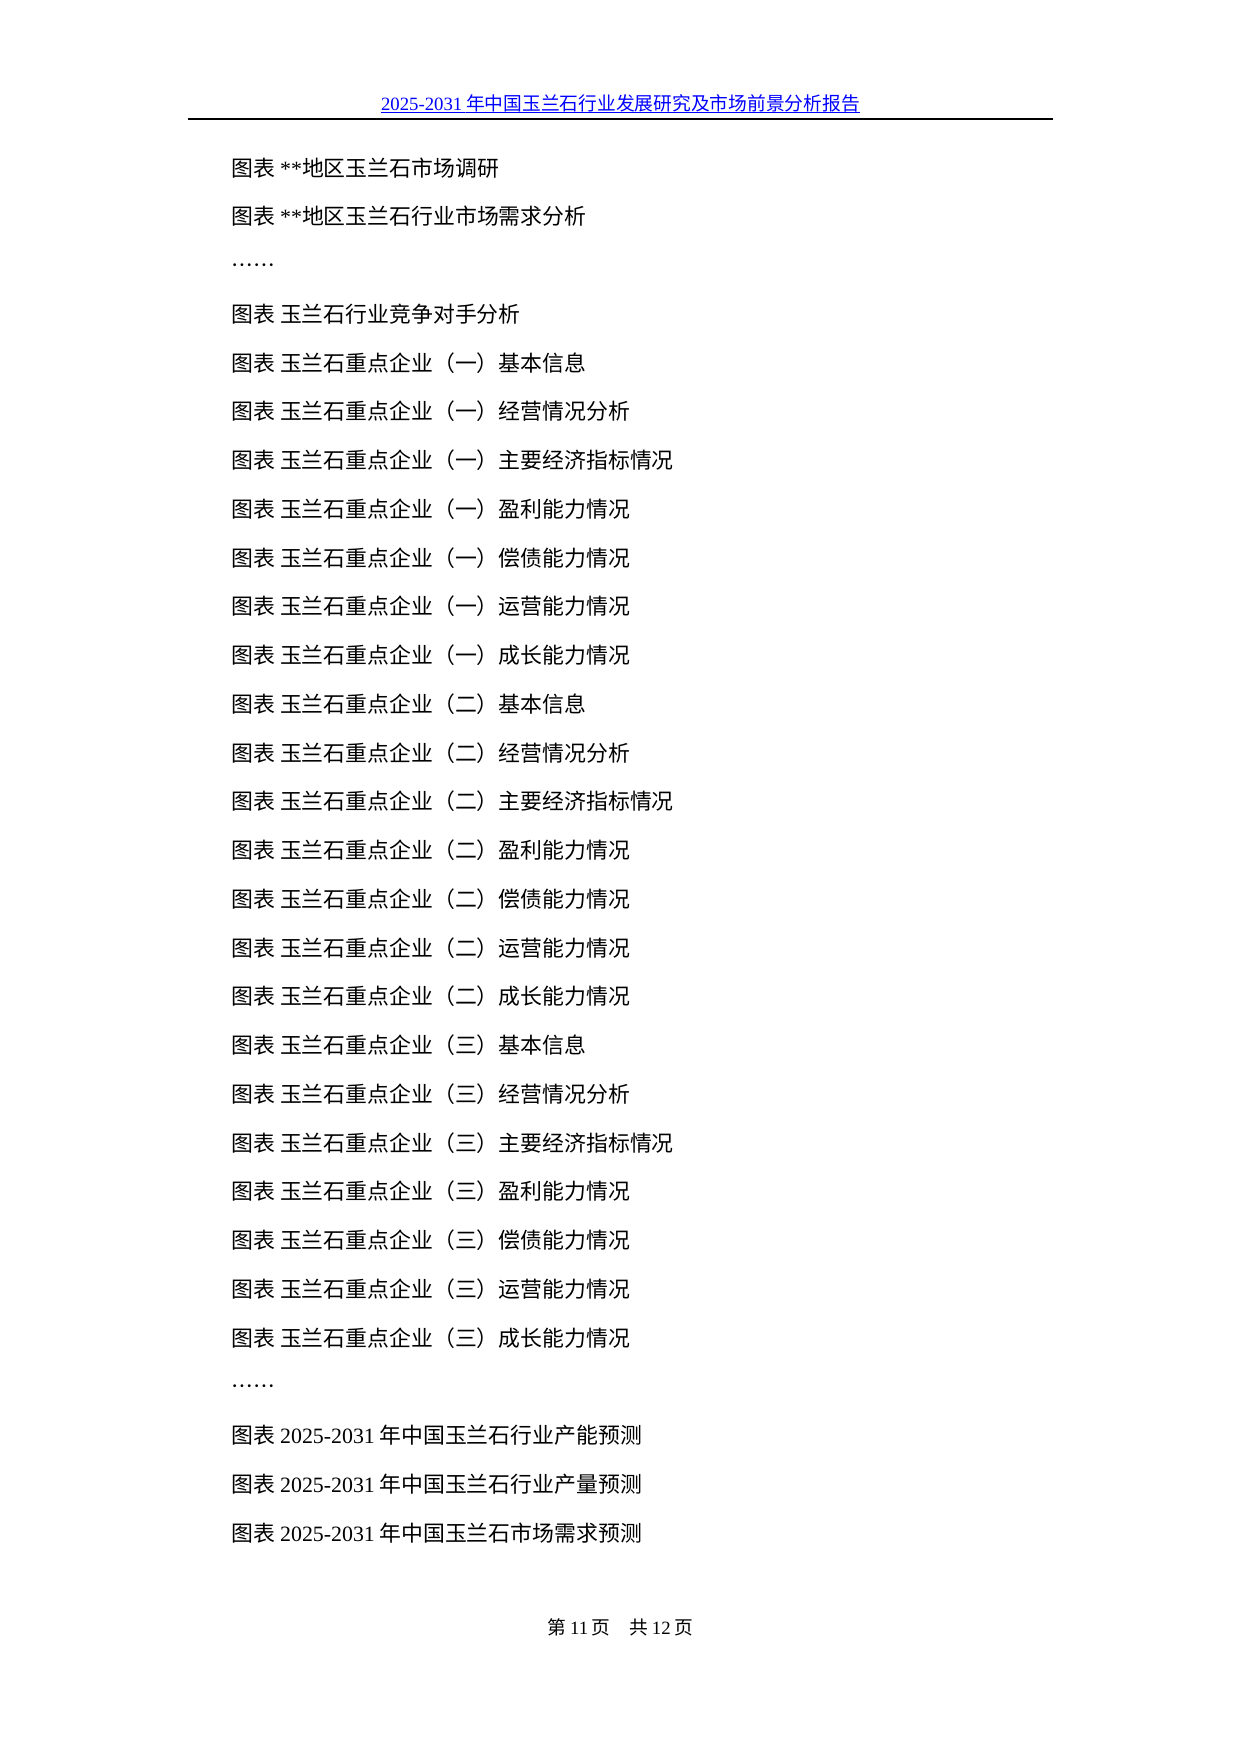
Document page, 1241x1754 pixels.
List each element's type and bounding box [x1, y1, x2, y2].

text [187, 150, 1053, 1548]
